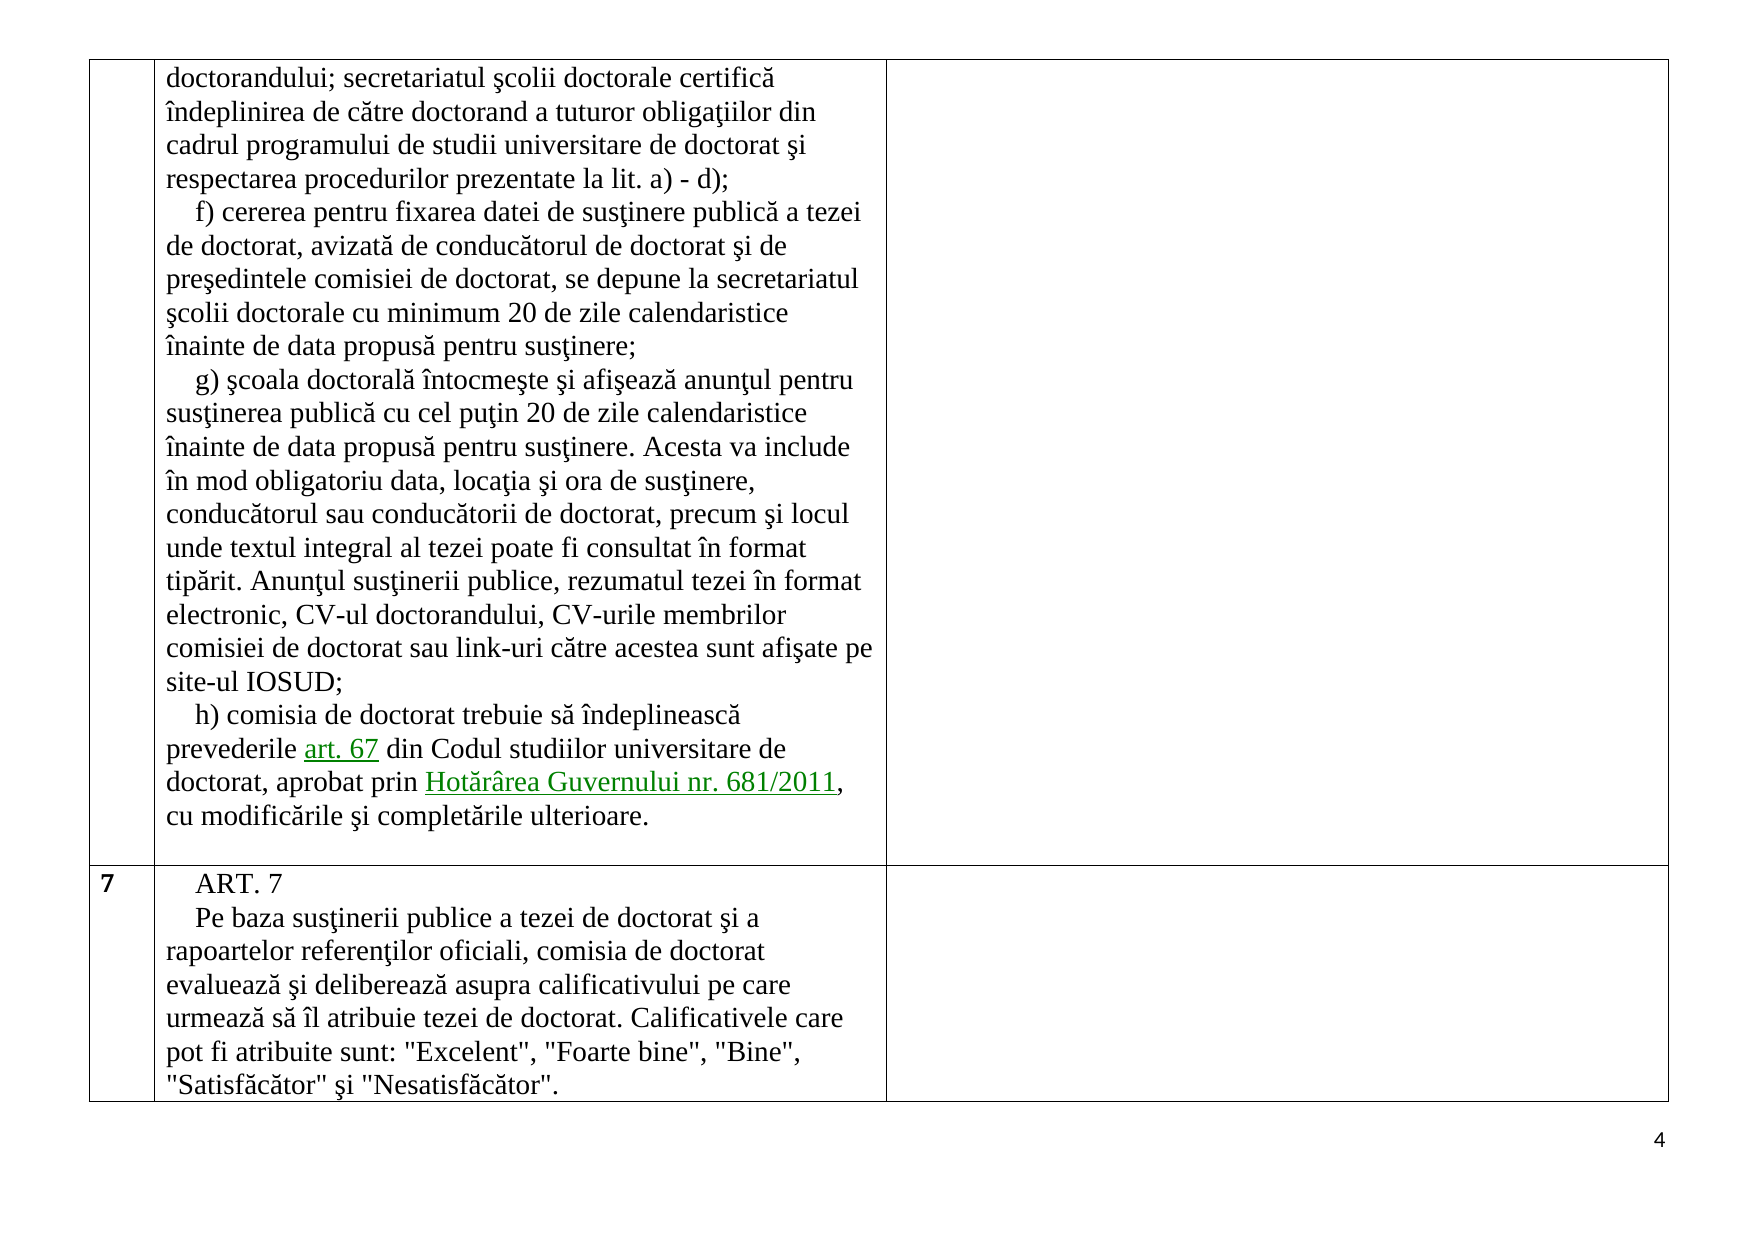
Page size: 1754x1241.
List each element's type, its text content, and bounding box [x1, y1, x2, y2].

table_cell [887, 866, 1668, 1101]
table_cell 7 [90, 866, 154, 1101]
table_cell [887, 60, 1668, 865]
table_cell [155, 866, 886, 1101]
table_cell 6 [90, 60, 154, 865]
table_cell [155, 60, 886, 865]
